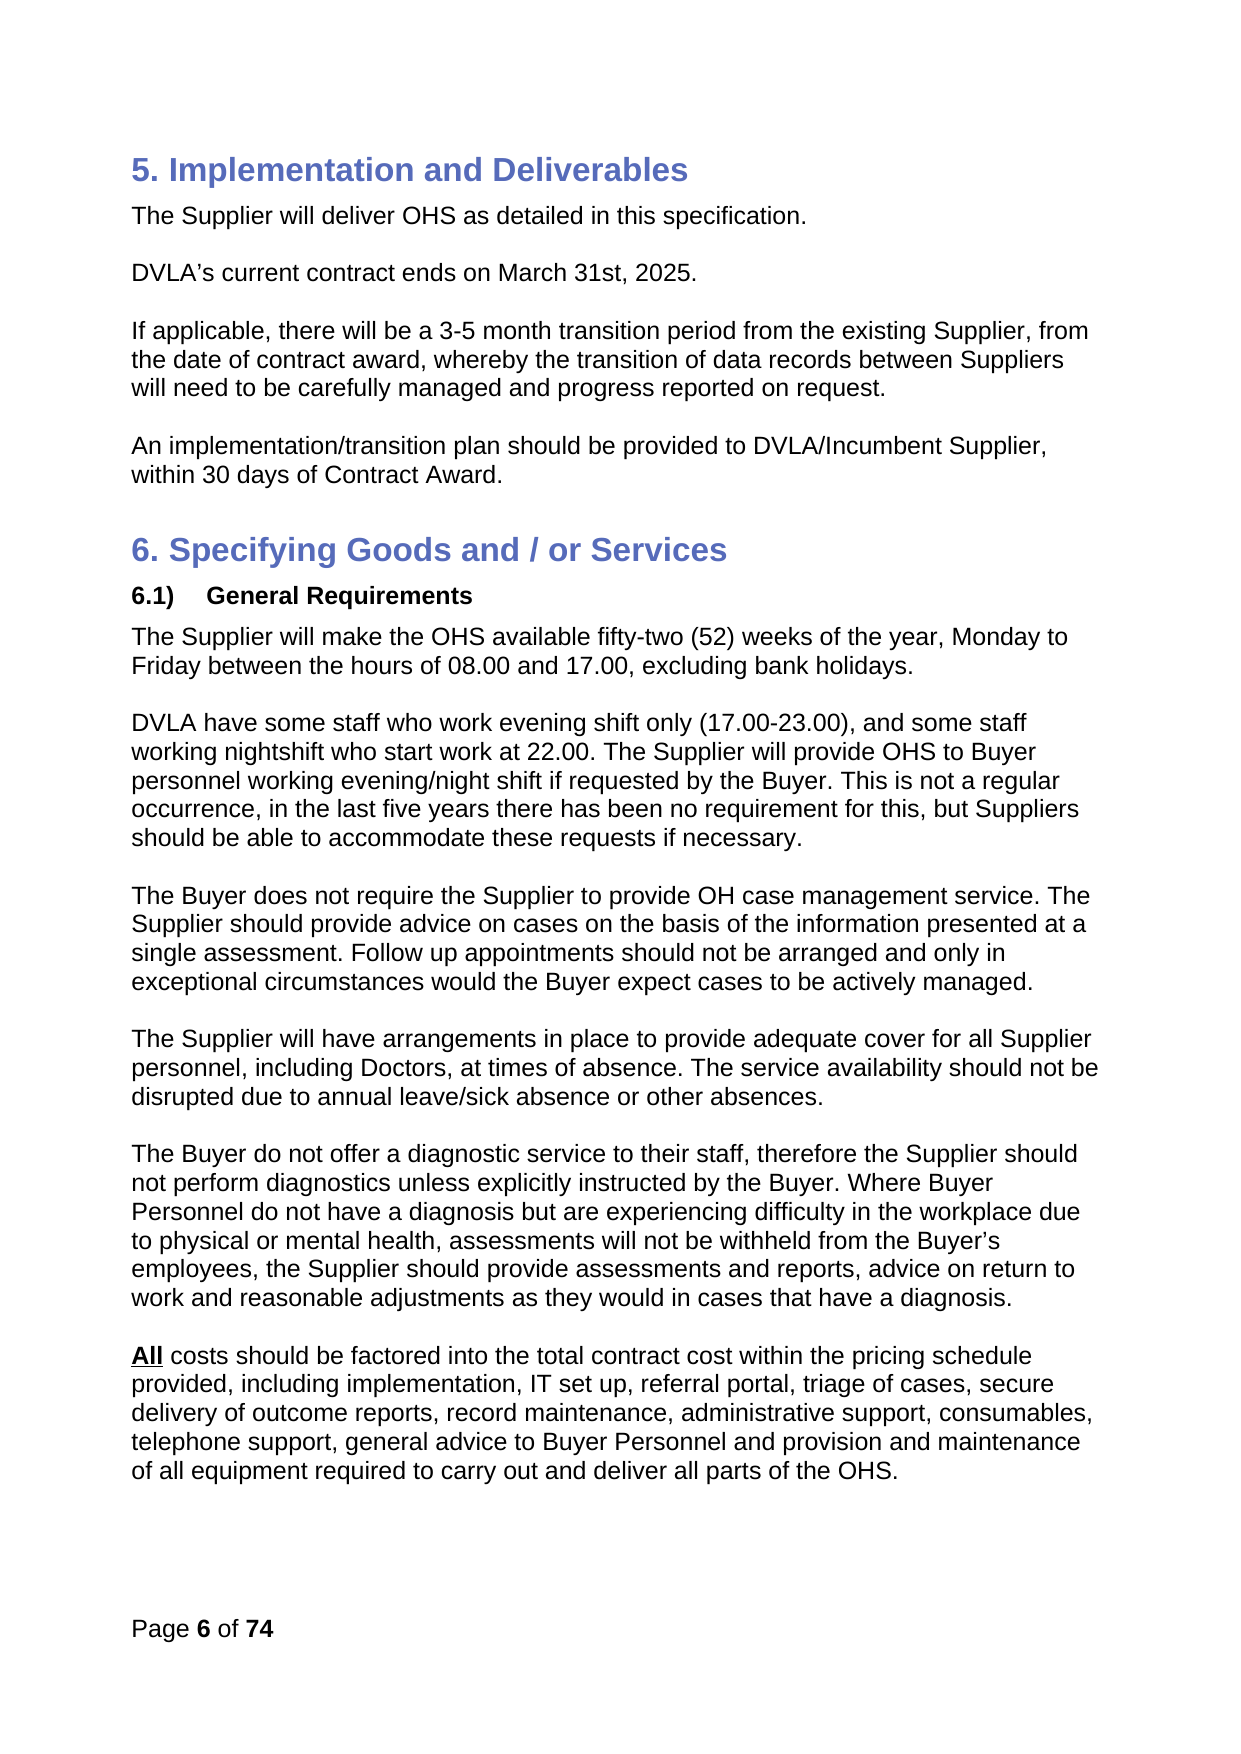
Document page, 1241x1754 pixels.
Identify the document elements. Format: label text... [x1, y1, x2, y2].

text DVLA’s current contract ends on March 31st, 2025. [131, 258, 1106, 287]
subtitle 6.1) General Requirements [131, 581, 1106, 609]
subtitle Implementation and Deliverables [131, 150, 1106, 188]
text An implementation/transition plan should be provided to DVLA/Incumbent Supplier, within 30 days of Contract Award. [131, 431, 1106, 488]
text DVLA have some staff who work evening shift only (17.00-23.00), and some staff working nightshift who start work at 22.00. The Supplier will provide OHS to Buyer personnel working evening/night shift if requested by the Buyer. This is not a regular occurrence, in the last five years there has been no requirement for this, but Suppliers should be able to accommodate these requests if necessary. [131, 708, 1106, 852]
text The Buyer does not require the Supplier to provide OH case management service. The Supplier should provide advice on cases on the basis of the information presented at a single assessment. Follow up appointments should not be arranged and only in exceptional circumstances would the Buyer expect cases to be actively managed. [131, 881, 1106, 996]
text The Supplier will make the OHS available fifty-two (52) weeks of the year, Monday to Friday between the hours of 08.00 and 17.00, excluding bank holidays. [131, 622, 1106, 679]
text The Buyer do not offer a diagnostic service to their staff, therefore the Supplier should not perform diagnostics unless explicitly instructed by the Buyer. Where Buyer Personnel do not have a diagnosis but are experiencing difficulty in the workplace due to physical or mental health, assessments will not be withheld from the Buyer’s employees, the Supplier should provide assessments and reports, advice on return to work and reasonable adjustments as they would in cases that have a diagnosis. [131, 1139, 1106, 1312]
text If applicable, there will be a 3-5 month transition period from the existing Supplier, from the date of contract award, whereby the transition of data records between Suppliers will need to be carefully managed and progress reported on request. [131, 316, 1106, 402]
subtitle Specifying Goods and / or Services [131, 530, 1106, 568]
text The Supplier will deliver OHS as detailed in this specification. [131, 201, 1106, 230]
text The Supplier will have arrangements in place to provide adequate cover for all Supplier personnel, including Doctors, at times of absence. The service availability should not be disrupted due to annual leave/sick absence or other absences. [131, 1024, 1106, 1111]
text All costs should be factored into the total contract cost within the pricing schedule provided, including implementation, IT set up, referral portal, triage of cases, secure delivery of outcome reports, record maintenance, administrative support, consumables, telephone support, general advice to Buyer Personnel and provision and maintenance of all equipment required to carry out and deliver all parts of the OHS. [131, 1341, 1106, 1484]
